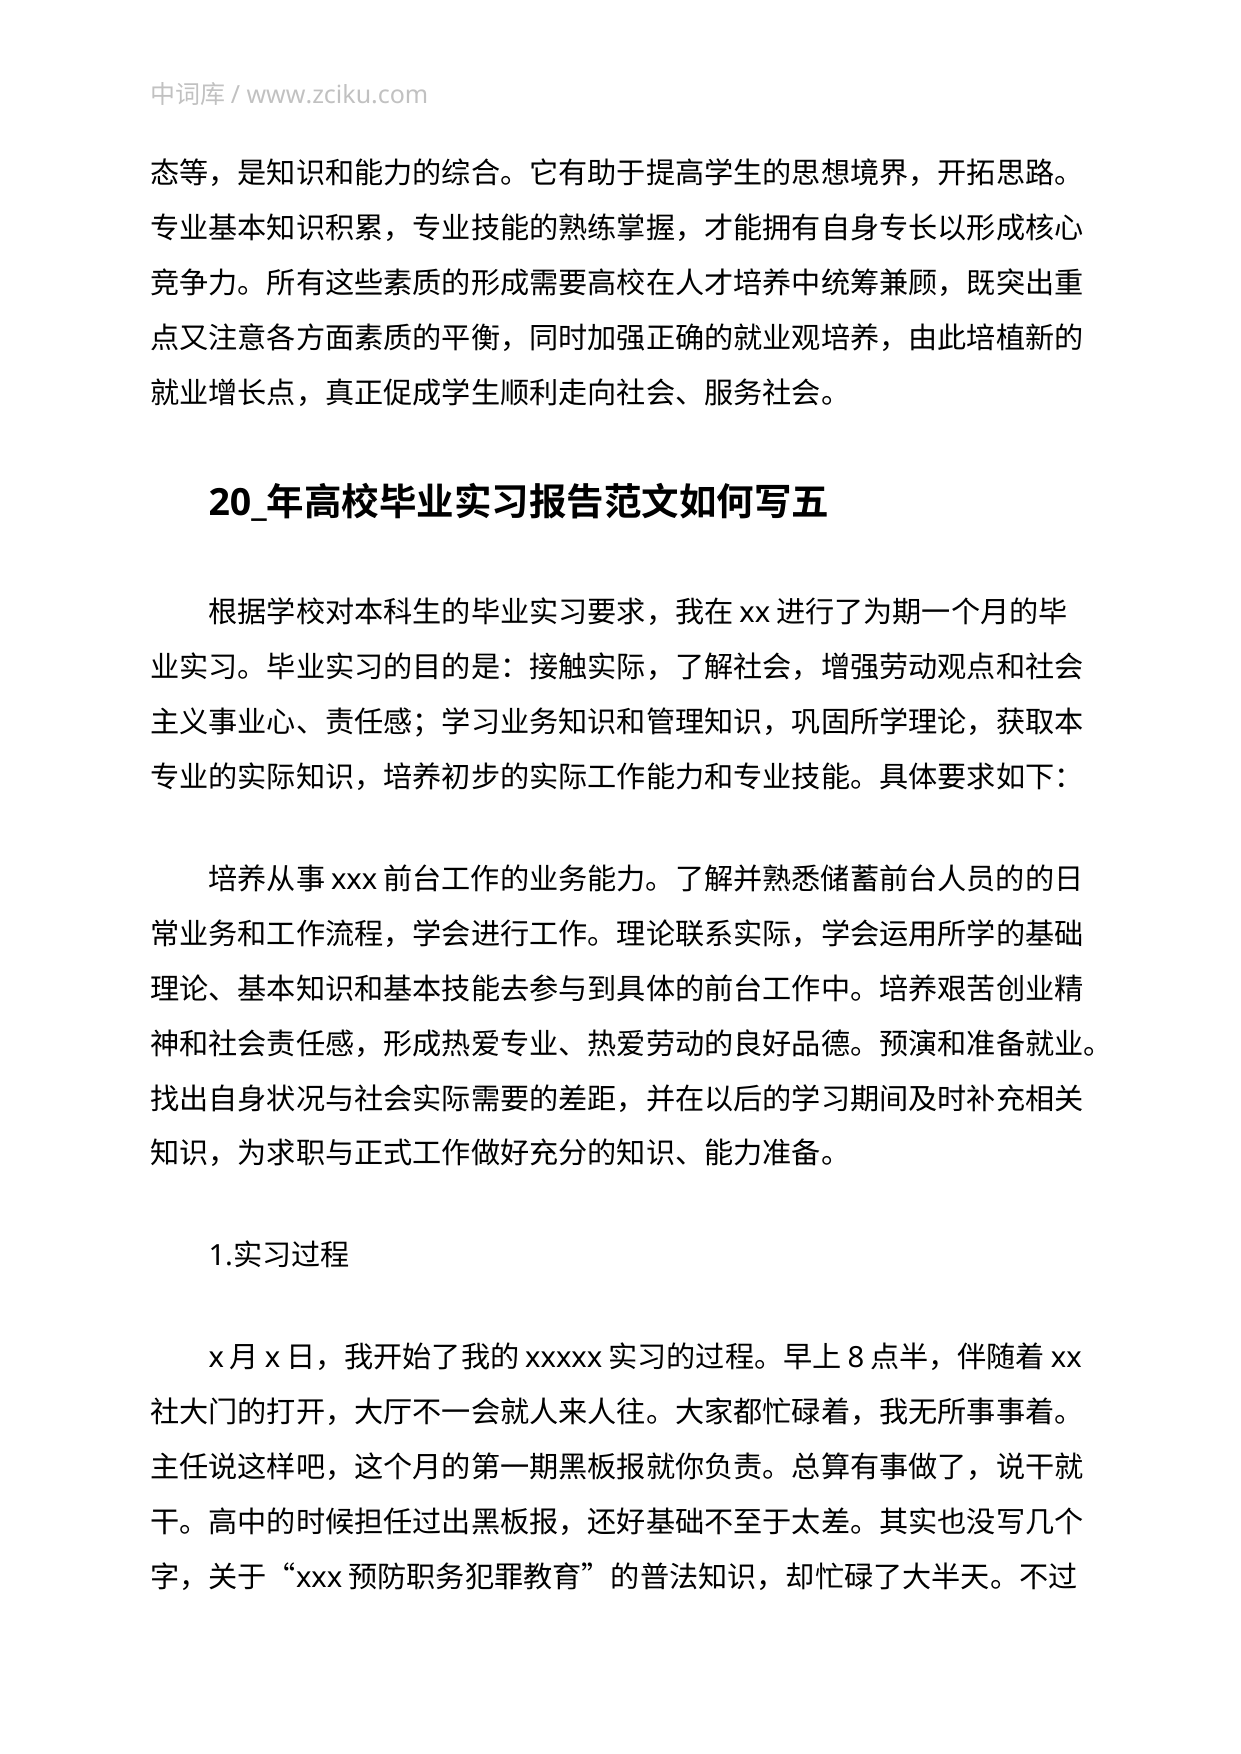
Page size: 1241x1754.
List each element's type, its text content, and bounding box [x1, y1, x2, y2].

text 根据学校对本科生的毕业实习要求，我在xx进行了为期一个月的毕业实习。毕业实习的目的是：接触实际，了解社会，增强劳动观点和社会主义事业心、责任感；学习业务知识和管理知识，巩固所学理论，获取本专业的实际知识，培养初步的实际工作能力和专业技能。具体要求如下： [150, 589, 1090, 796]
text 1.实习过程 [150, 1232, 1090, 1274]
text 培养从事xxx前台工作的业务能力。了解并熟悉储蓄前台人员的的日常业务和工作流程，学会进行工作。理论联系实际，学会运用所学的基础理论、基本知识和基本技能去参与到具体的前台工作中。培养艰苦创业精神和社会责任感，形成热爱专业、热爱劳动的良好品德。预演和准备就业。找出自身状况与社会实际需要的差距，并在以后的学习期间及时补充相关知识，为求职与正式工作做好充分的知识、能力准备。 [150, 856, 1090, 1172]
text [150, 150, 1090, 412]
text 20_年高校毕业实习报告范文如何写五 [150, 471, 1090, 526]
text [150, 1334, 1090, 1596]
